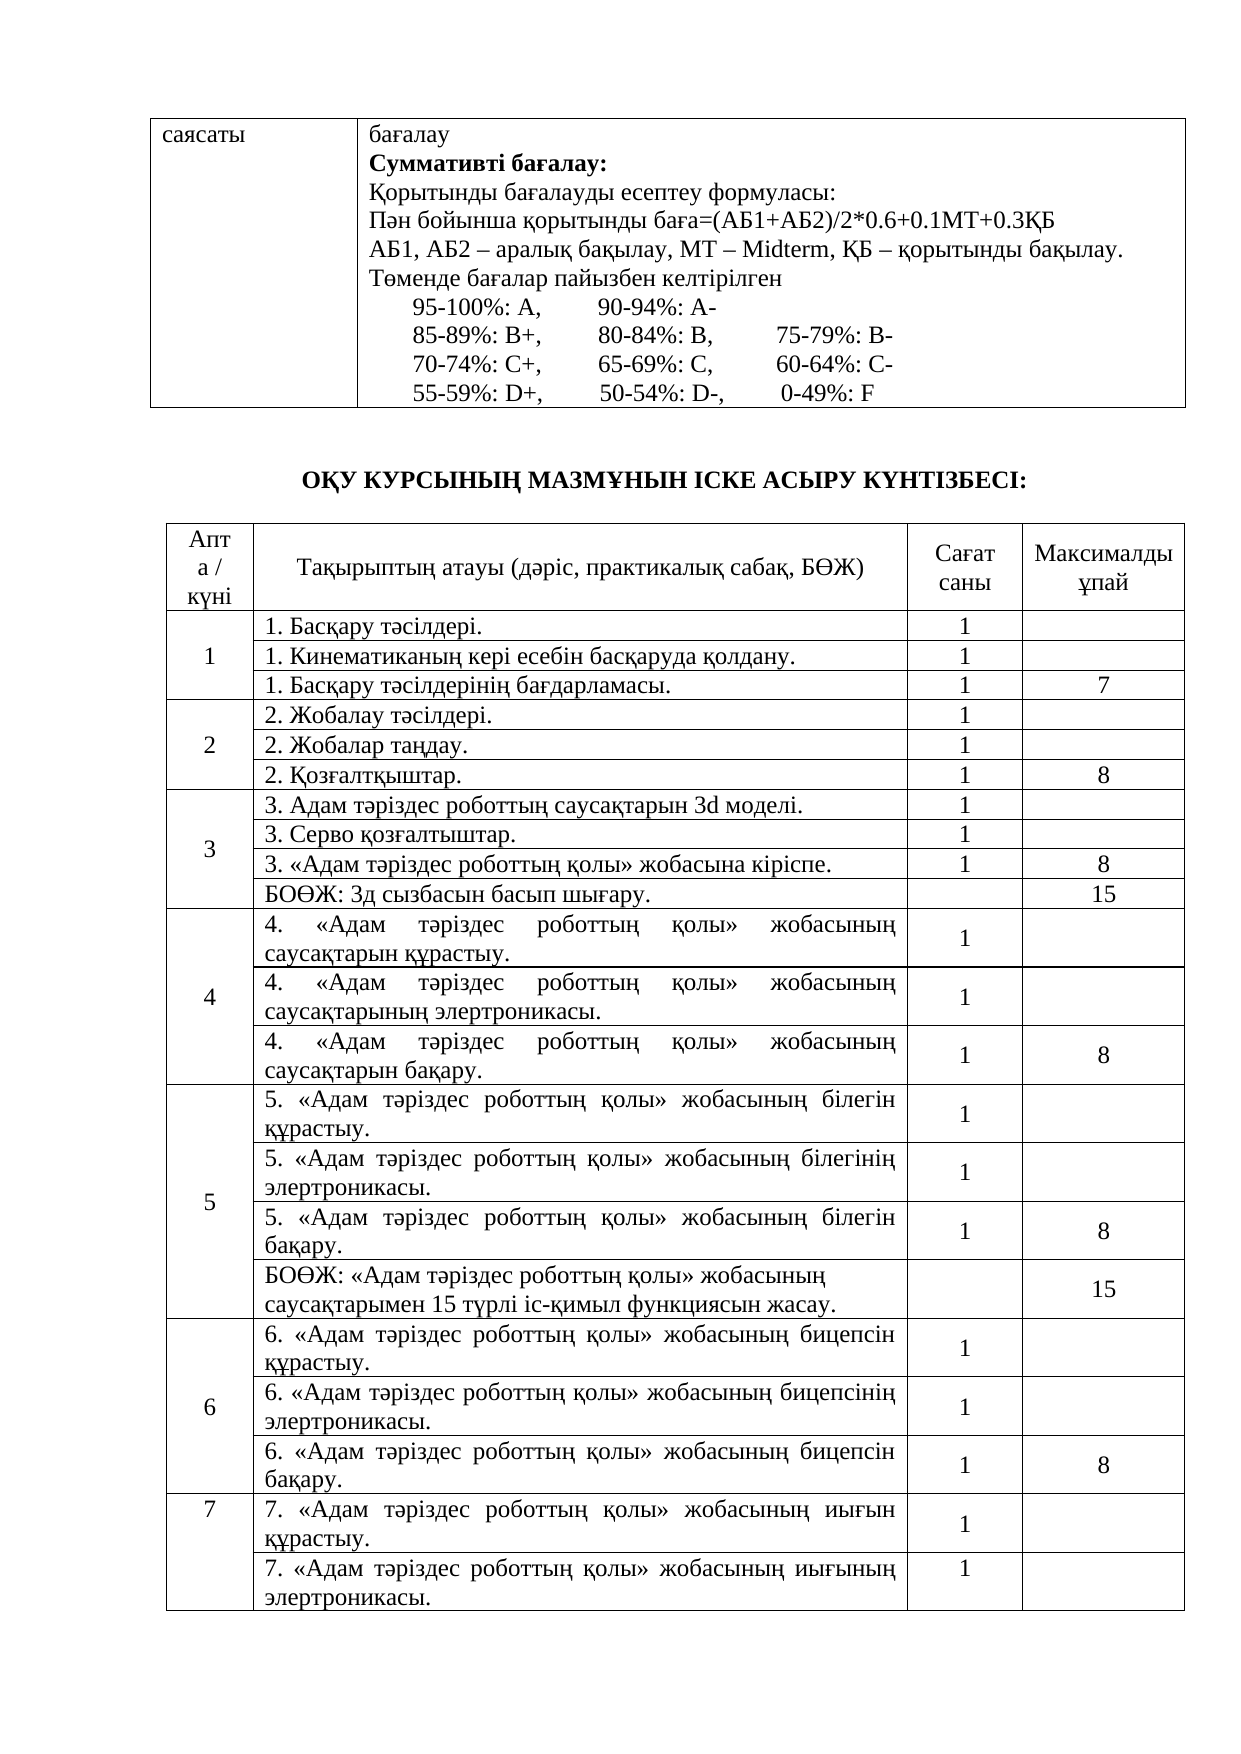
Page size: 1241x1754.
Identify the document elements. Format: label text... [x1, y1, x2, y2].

table_cell [1023, 1319, 1184, 1376]
table_cell [1023, 968, 1184, 1025]
table_cell 1 [167, 611, 253, 699]
table_cell [1023, 1494, 1184, 1552]
table_cell [1023, 909, 1184, 966]
table_cell 6. «Адам тәріздес роботтың қолы» жобасының бицепсін бақару. [254, 1436, 907, 1493]
table_header Тақырыптың атауы (дәріс, практикалық сабақ, БӨЖ) [254, 524, 907, 610]
table_cell 1 [908, 968, 1022, 1025]
table_cell 8 [1023, 760, 1184, 789]
table_cell 3 [167, 790, 253, 908]
table_cell [1023, 641, 1184, 669]
table_cell 1 [908, 790, 1022, 818]
table_cell 1 [908, 1085, 1022, 1142]
table_cell 1 [908, 820, 1022, 848]
table_cell 2 [167, 700, 253, 789]
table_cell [151, 119, 357, 407]
table_cell 1. Басқару тәсілдерінің бағдарламасы. [254, 671, 907, 699]
table_cell 5. «Адам тәріздес роботтың қолы» жобасының білегін бақару. [254, 1202, 907, 1259]
table_cell 4. «Адам тәріздес роботтың қолы» жобасының саусақтарын құрастыу. [254, 909, 907, 966]
table_cell [1023, 1085, 1184, 1142]
table_cell 1 [908, 641, 1022, 669]
table_cell 5. «Адам тәріздес роботтың қолы» жобасының білегін құрастыу. [254, 1085, 907, 1142]
table_cell 3. Серво қозғалтыштар. [254, 820, 907, 848]
table_cell 1 [908, 1143, 1022, 1201]
table_header Сағат саны [908, 524, 1022, 610]
table_cell 7 [1023, 671, 1184, 699]
table_cell 7 [167, 1494, 253, 1610]
table_header Апта / күні [167, 524, 253, 610]
table_cell 7. «Адам тәріздес роботтың қолы» жобасының иығын құрастыу. [254, 1494, 907, 1552]
table_cell 6. «Адам тәріздес роботтың қолы» жобасының бицепсінің элертроникасы. [254, 1377, 907, 1435]
table_cell 4. «Адам тәріздес роботтың қолы» жобасының саусақтарын бақару. [254, 1026, 907, 1083]
table_cell [1023, 1553, 1184, 1610]
table_cell 1 [908, 1494, 1022, 1552]
table_cell 15 [1023, 879, 1184, 908]
table_cell 1. Басқару тәсілдері. [254, 611, 907, 640]
table_cell 1 [908, 700, 1022, 729]
table_cell 5. «Адам тәріздес роботтың қолы» жобасының білегінің элертроникасы. [254, 1143, 907, 1201]
table_cell [1023, 730, 1184, 759]
table_cell 1 [908, 760, 1022, 789]
table_cell БОӨЖ: «Адам тәріздес роботтың қолы» жобасының саусақтарымен 15 түрлі іс-қимыл функциясын жасау. [254, 1260, 907, 1318]
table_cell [358, 119, 1185, 407]
table_cell БОӨЖ: 3д сызбасын басып шығару. [254, 879, 907, 908]
table_cell [1023, 611, 1184, 640]
table_cell [1023, 820, 1184, 848]
table_cell [1023, 700, 1184, 729]
table_cell 1 [908, 909, 1022, 966]
table_cell 2. Жобалау тәсілдері. [254, 700, 907, 729]
table_cell 8 [1023, 1436, 1184, 1493]
table_cell 1 [908, 1319, 1022, 1376]
table_cell 4 [167, 909, 253, 1083]
table_cell 1. Кинематиканың кері есебін басқаруда қолдану. [254, 641, 907, 669]
table_cell [908, 1260, 1022, 1318]
table_cell 15 [1023, 1260, 1184, 1318]
table_cell 3. Адам тәріздес роботтың саусақтарын 3d моделі. [254, 790, 907, 818]
table_cell 2. Қозғалтқыштар. [254, 760, 907, 789]
table_cell 6. «Адам тәріздес роботтың қолы» жобасының бицепсін құрастыу. [254, 1319, 907, 1376]
table_cell 8 [1023, 1202, 1184, 1259]
table_cell 1 [908, 1436, 1022, 1493]
table_cell 1 [908, 1377, 1022, 1435]
table_cell 1 [908, 611, 1022, 640]
table_cell 4. «Адам тәріздес роботтың қолы» жобасының саусақтарының элертроникасы. [254, 968, 907, 1025]
table_cell [1023, 1377, 1184, 1435]
table_cell 1 [908, 730, 1022, 759]
table_cell [908, 879, 1022, 908]
table_cell 5 [167, 1085, 253, 1318]
table_cell 1 [908, 849, 1022, 878]
table_cell 8 [1023, 849, 1184, 878]
table_cell 1 [908, 1202, 1022, 1259]
table_cell 1 [908, 671, 1022, 699]
table_cell 7. «Адам тәріздес роботтың қолы» жобасының иығының элертроникасы. [254, 1553, 907, 1610]
table_cell 6 [167, 1319, 253, 1493]
table_cell 1 [908, 1553, 1022, 1610]
text ОҚУ КУРСЫНЫҢ МАЗМҰНЫН ІСКЕ АСЫРУ КҮНТІЗБЕСІ: [177, 465, 1152, 494]
table_cell 1 [908, 1026, 1022, 1083]
table_cell 3. «Адам тәріздес роботтың қолы» жобасына кіріспе. [254, 849, 907, 878]
table_header Максималды ұпай [1023, 524, 1184, 610]
table_cell 8 [1023, 1026, 1184, 1083]
table_cell [1023, 790, 1184, 818]
table_cell [1023, 1143, 1184, 1201]
table_cell 2. Жобалар таңдау. [254, 730, 907, 759]
